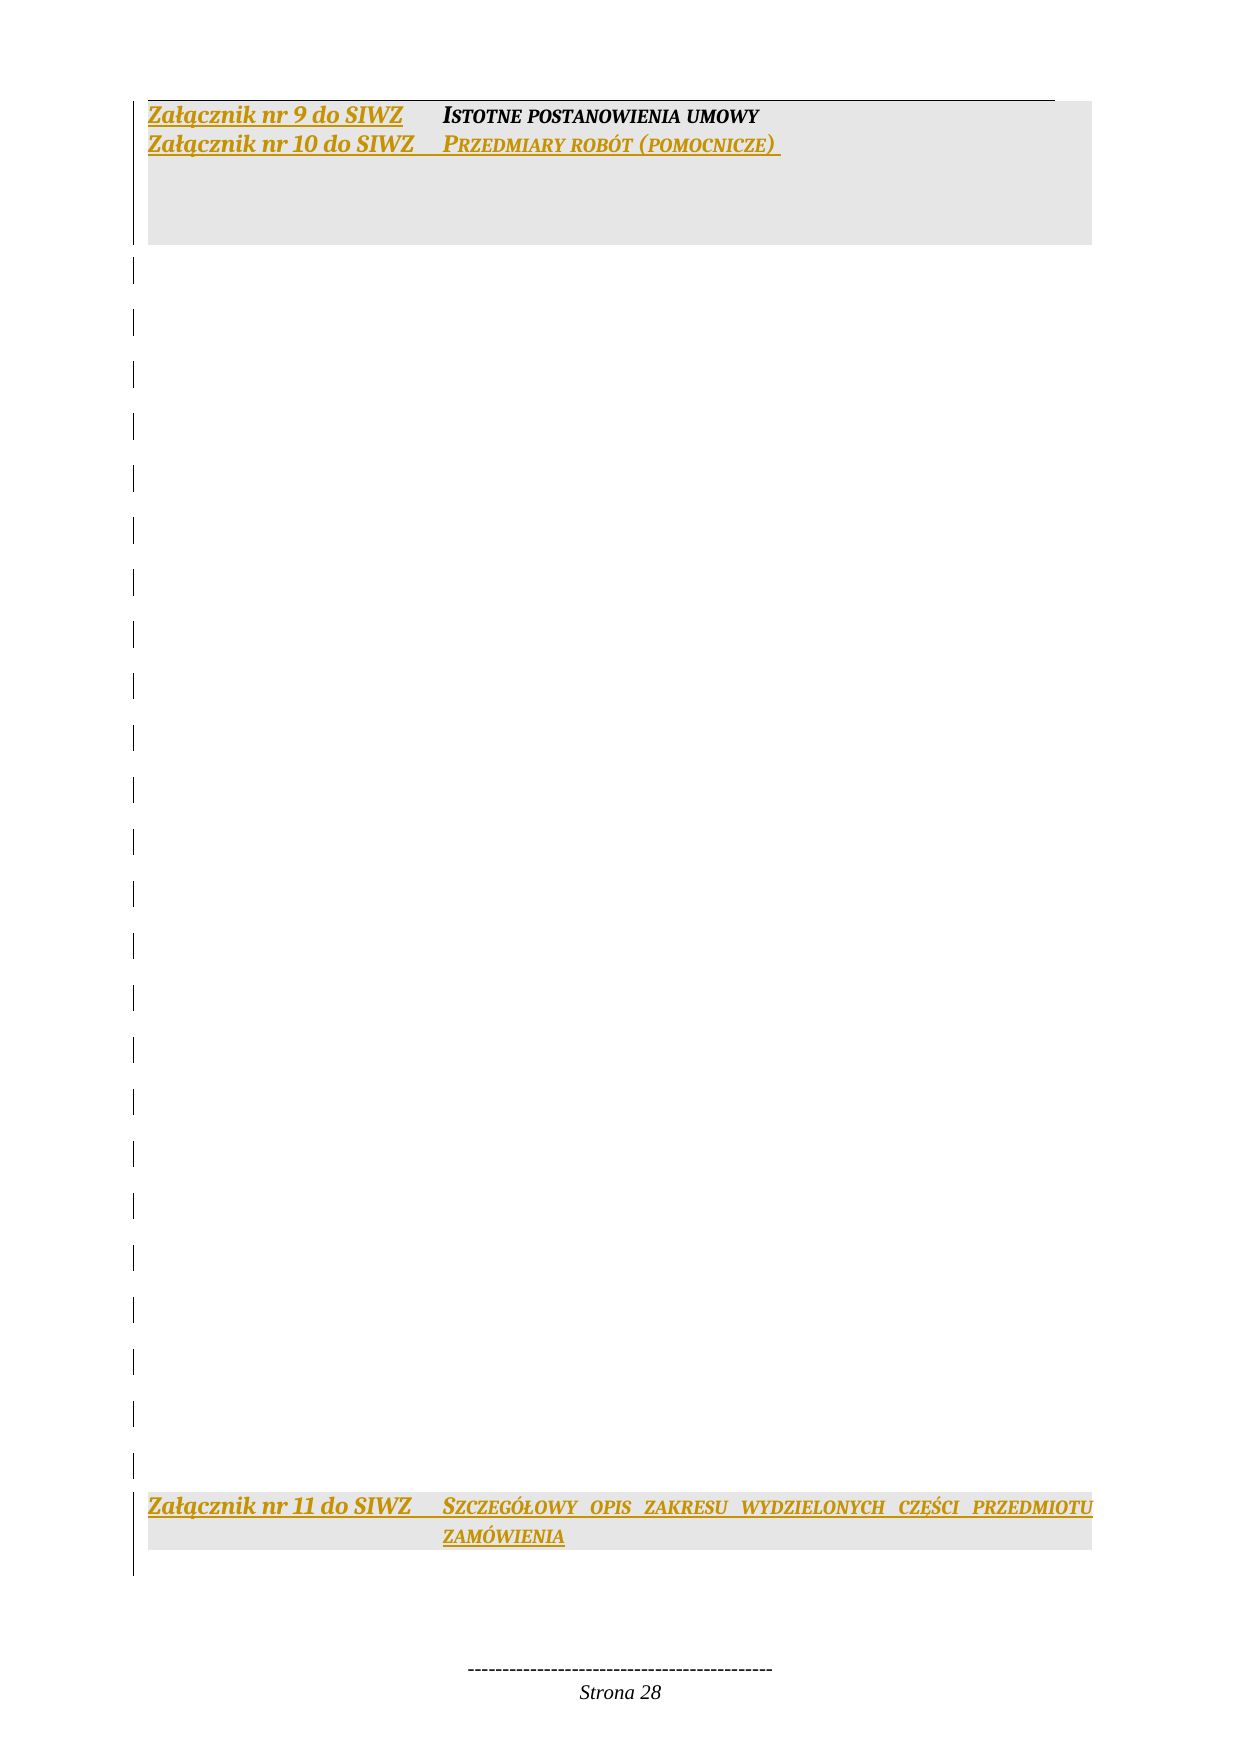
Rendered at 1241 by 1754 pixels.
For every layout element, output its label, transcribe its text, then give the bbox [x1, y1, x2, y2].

subtitle Istotne postanowienia umowy [148, 101, 1092, 130]
